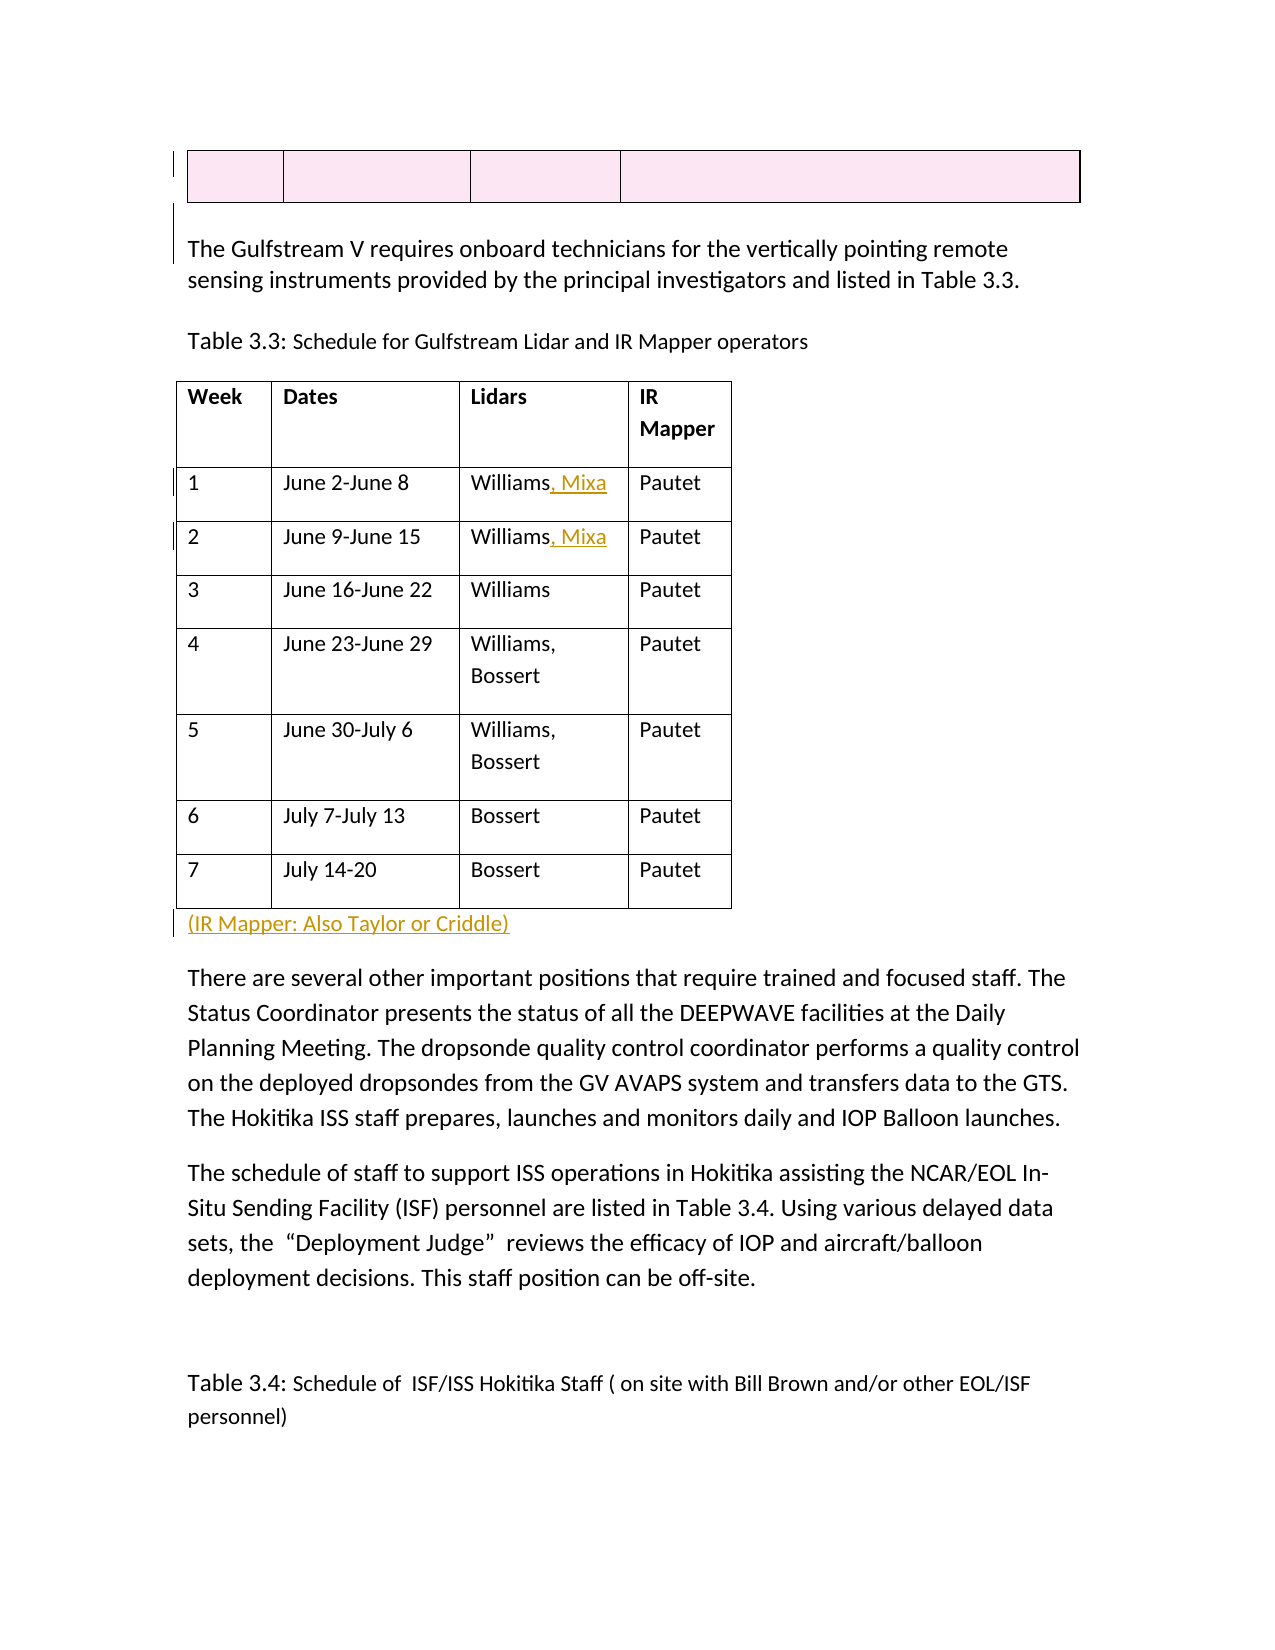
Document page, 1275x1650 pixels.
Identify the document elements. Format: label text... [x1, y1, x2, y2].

table_cell 2 [177, 522, 271, 574]
table_cell Williams [460, 522, 628, 574]
table_cell June 2-June 8 [272, 468, 459, 521]
table_cell Pautet [629, 468, 731, 521]
table_cell Pautet [629, 715, 731, 800]
table_cell Williams [460, 468, 628, 521]
table_cell Williams, Bossert [460, 629, 628, 714]
table_cell Bossert [460, 855, 628, 908]
table_cell July 7-July 13 [272, 801, 459, 854]
table_header Lidars [460, 382, 628, 467]
text The Gulfstream V requires onboard technicians for the vertically pointing remote sensing instruments provided by the principal investigators and listed in Table 3.3. [187, 234, 1087, 295]
table_cell 7 [177, 855, 271, 908]
table_cell June 23-June 29 [272, 629, 459, 714]
table_cell Williams, Bossert [460, 715, 628, 800]
table_cell 6 [177, 801, 271, 854]
table_cell Pautet [629, 855, 731, 908]
table_cell Pautet [629, 522, 731, 574]
table_cell 4 [177, 629, 271, 714]
table_cell June 30-July 6 [272, 715, 459, 800]
text The schedule of staff to support ISS operations in Hokitika assisting the NCAR/EOL In-Situ Sending Facility (ISF) personnel are listed in Table 3.4. Using various delayed data sets, the “Deployment Judge” reviews the efficacy of IOP and aircraft/balloon deployment decisions. This staff position can be off-site. Table 3.4: Schedule of ISF/ISS Hokitika Staff ( on site with Bill Brown and/or other EOL/ISF personnel) [187, 1157, 1087, 1430]
table_cell June 16-June 22 [272, 576, 459, 628]
table_cell Williams [460, 576, 628, 628]
table_cell 1 [177, 468, 271, 521]
table_cell July 14-20 [272, 855, 459, 908]
table_cell Pautet [629, 629, 731, 714]
table_header IR Mapper [629, 382, 731, 467]
table_cell Bossert [460, 801, 628, 854]
text Table 3.3: Schedule for Gulfstream Lidar and IR Mapper operators [187, 325, 1087, 356]
table_cell Pautet [629, 801, 731, 854]
table_cell June 9-June 15 [272, 522, 459, 574]
table_cell 5 [177, 715, 271, 800]
text There are several other important positions that require trained and focused staff. The Status Coordinator presents the status of all the DEEPWAVE facilities at the Daily Planning Meeting. The dropsonde quality control coordinator performs a quality control on the deployed dropsondes from the GV AVAPS system and transfers data to the GTS. The Hokitika ISS staff prepares, launches and monitors daily and IOP Balloon launches. [187, 962, 1087, 1132]
table_cell 3 [177, 576, 271, 628]
table_cell Pautet [629, 576, 731, 628]
table_header Dates [272, 382, 459, 467]
table_header Week [177, 382, 271, 467]
